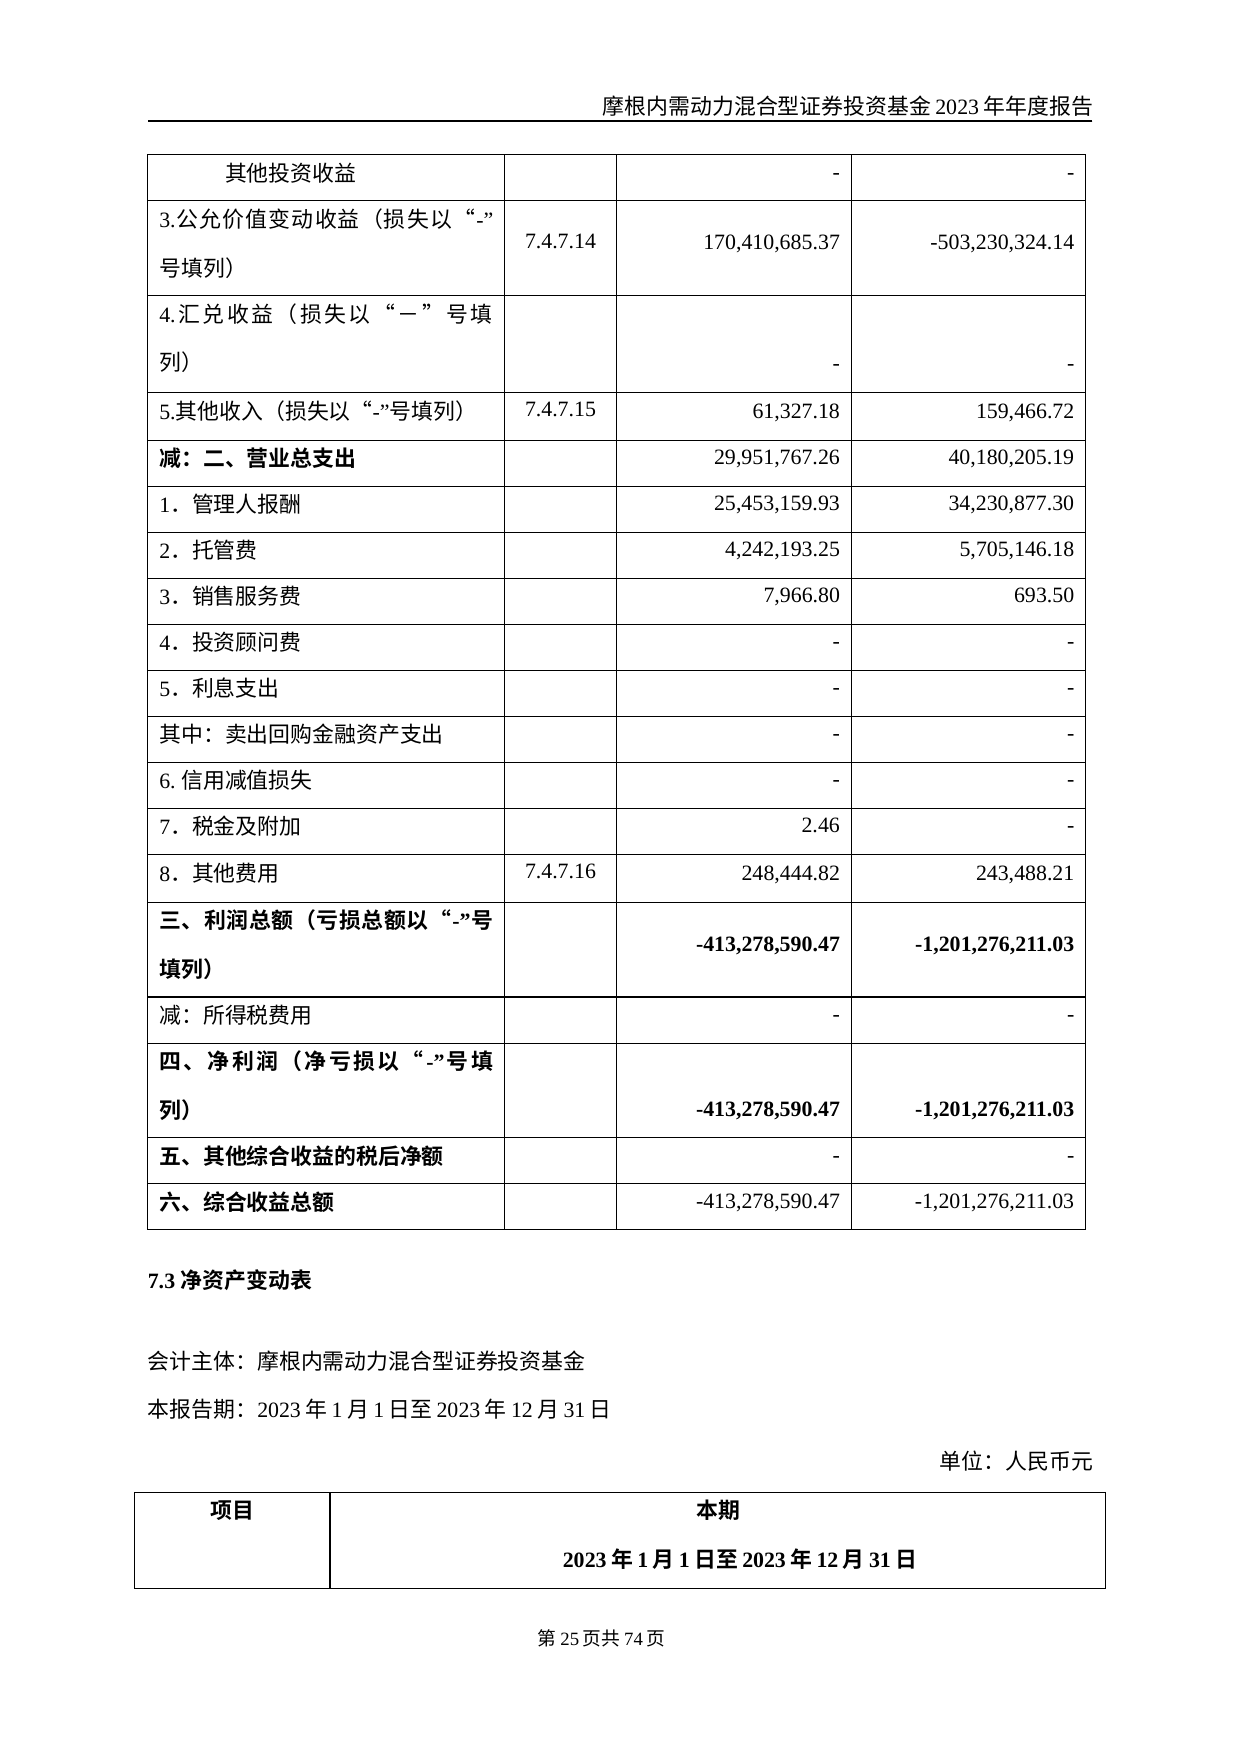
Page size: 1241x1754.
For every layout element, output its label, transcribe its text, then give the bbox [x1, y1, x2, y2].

table_cell -503,230,324.14 [852, 201, 1085, 295]
table_cell 三、利润总额（亏损总额以“-”号填列） [148, 903, 504, 996]
table_cell 四、净利润（净亏损以“-”号填列） [148, 1044, 504, 1137]
table_cell - [617, 296, 851, 392]
table_cell 5.其他收入（损失以“-”号填列） [148, 393, 504, 439]
table_cell - [617, 671, 851, 716]
table_cell 693.50 [852, 579, 1085, 624]
table_cell - [852, 998, 1085, 1042]
subtitle 7.3 净资产变动表 [148, 1263, 1092, 1295]
table_cell [505, 296, 616, 392]
table_cell - [617, 717, 851, 762]
table_cell 170,410,685.37 [617, 201, 851, 295]
table_cell [505, 487, 616, 532]
table_cell 其中：卖出回购金融资产支出 [148, 717, 504, 762]
table_cell 40,180,205.19 [852, 441, 1085, 486]
table_cell 减：二、营业总支出 [148, 441, 504, 486]
table_cell - [852, 809, 1085, 854]
table_cell [505, 155, 616, 200]
table_cell -1,201,276,211.03 [852, 903, 1085, 996]
table_cell - [852, 1138, 1085, 1183]
table_cell - [617, 1138, 851, 1183]
table_cell 243,488.21 [852, 855, 1085, 902]
table_cell [505, 1138, 616, 1183]
table_cell [505, 625, 616, 670]
text 本报告期：2023年1月1日至2023年12月31日 [148, 1392, 1092, 1424]
table_cell - [852, 671, 1085, 716]
table_cell [505, 998, 616, 1042]
table_cell -413,278,590.47 [617, 1044, 851, 1137]
table_cell -413,278,590.47 [617, 1184, 851, 1229]
table_cell 4．投资顾问费 [148, 625, 504, 670]
table_cell - [617, 155, 851, 200]
table_cell [505, 579, 616, 624]
table_cell 25,453,159.93 [617, 487, 851, 532]
table_cell 7,966.80 [617, 579, 851, 624]
table_cell [505, 1044, 616, 1137]
table_cell 减：所得税费用 [148, 998, 504, 1042]
table_cell -1,201,276,211.03 [852, 1044, 1085, 1137]
table_cell - [852, 155, 1085, 200]
table_cell 3．销售服务费 [148, 579, 504, 624]
table_cell 2．托管费 [148, 533, 504, 578]
text 会计主体：摩根内需动力混合型证券投资基金 [148, 1344, 1092, 1376]
table_cell 61,327.18 [617, 393, 851, 439]
table_cell 4.汇兑收益（损失以“－”号填列） [148, 296, 504, 392]
table_cell 4,242,193.25 [617, 533, 851, 578]
table_cell 6. 信用减值损失 [148, 763, 504, 808]
table_cell [505, 717, 616, 762]
table_cell 1．管理人报酬 [148, 487, 504, 532]
table_cell 六、综合收益总额 [148, 1184, 504, 1229]
table_cell -413,278,590.47 [617, 903, 851, 996]
table_cell 2.46 [617, 809, 851, 854]
table_cell 五、其他综合收益的税后净额 [148, 1138, 504, 1183]
table_cell 3.公允价值变动收益（损失以“-”号填列） [148, 201, 504, 295]
table_cell 8．其他费用 [148, 855, 504, 902]
text 单位：人民币元 [149, 1443, 1092, 1476]
table_cell - [617, 998, 851, 1042]
table_cell 248,444.82 [617, 855, 851, 902]
table_cell [505, 533, 616, 578]
table_cell 5．利息支出 [148, 671, 504, 716]
table_cell 7.4.7.14 [505, 201, 616, 295]
table_cell [505, 671, 616, 716]
table_cell 其他投资收益 [148, 155, 504, 200]
table_cell 7．税金及附加 [148, 809, 504, 854]
table_cell 29,951,767.26 [617, 441, 851, 486]
table_cell 34,230,877.30 [852, 487, 1085, 532]
table_cell -1,201,276,211.03 [852, 1184, 1085, 1229]
table_cell 7.4.7.15 [505, 393, 616, 439]
table_cell [505, 903, 616, 996]
table_cell 7.4.7.16 [505, 855, 616, 902]
table_cell [505, 809, 616, 854]
table_header 项目 [135, 1493, 329, 1588]
table_cell - [617, 763, 851, 808]
table_cell [505, 763, 616, 808]
table_cell - [852, 296, 1085, 392]
table_cell - [852, 717, 1085, 762]
table_header 本期 2023年1月1日至2023年12月31日 [331, 1493, 1105, 1588]
table_cell [505, 1184, 616, 1229]
table_cell - [617, 625, 851, 670]
table_cell 159,466.72 [852, 393, 1085, 439]
table_cell - [852, 625, 1085, 670]
table_cell [505, 441, 616, 486]
table_cell 5,705,146.18 [852, 533, 1085, 578]
table_cell - [852, 763, 1085, 808]
